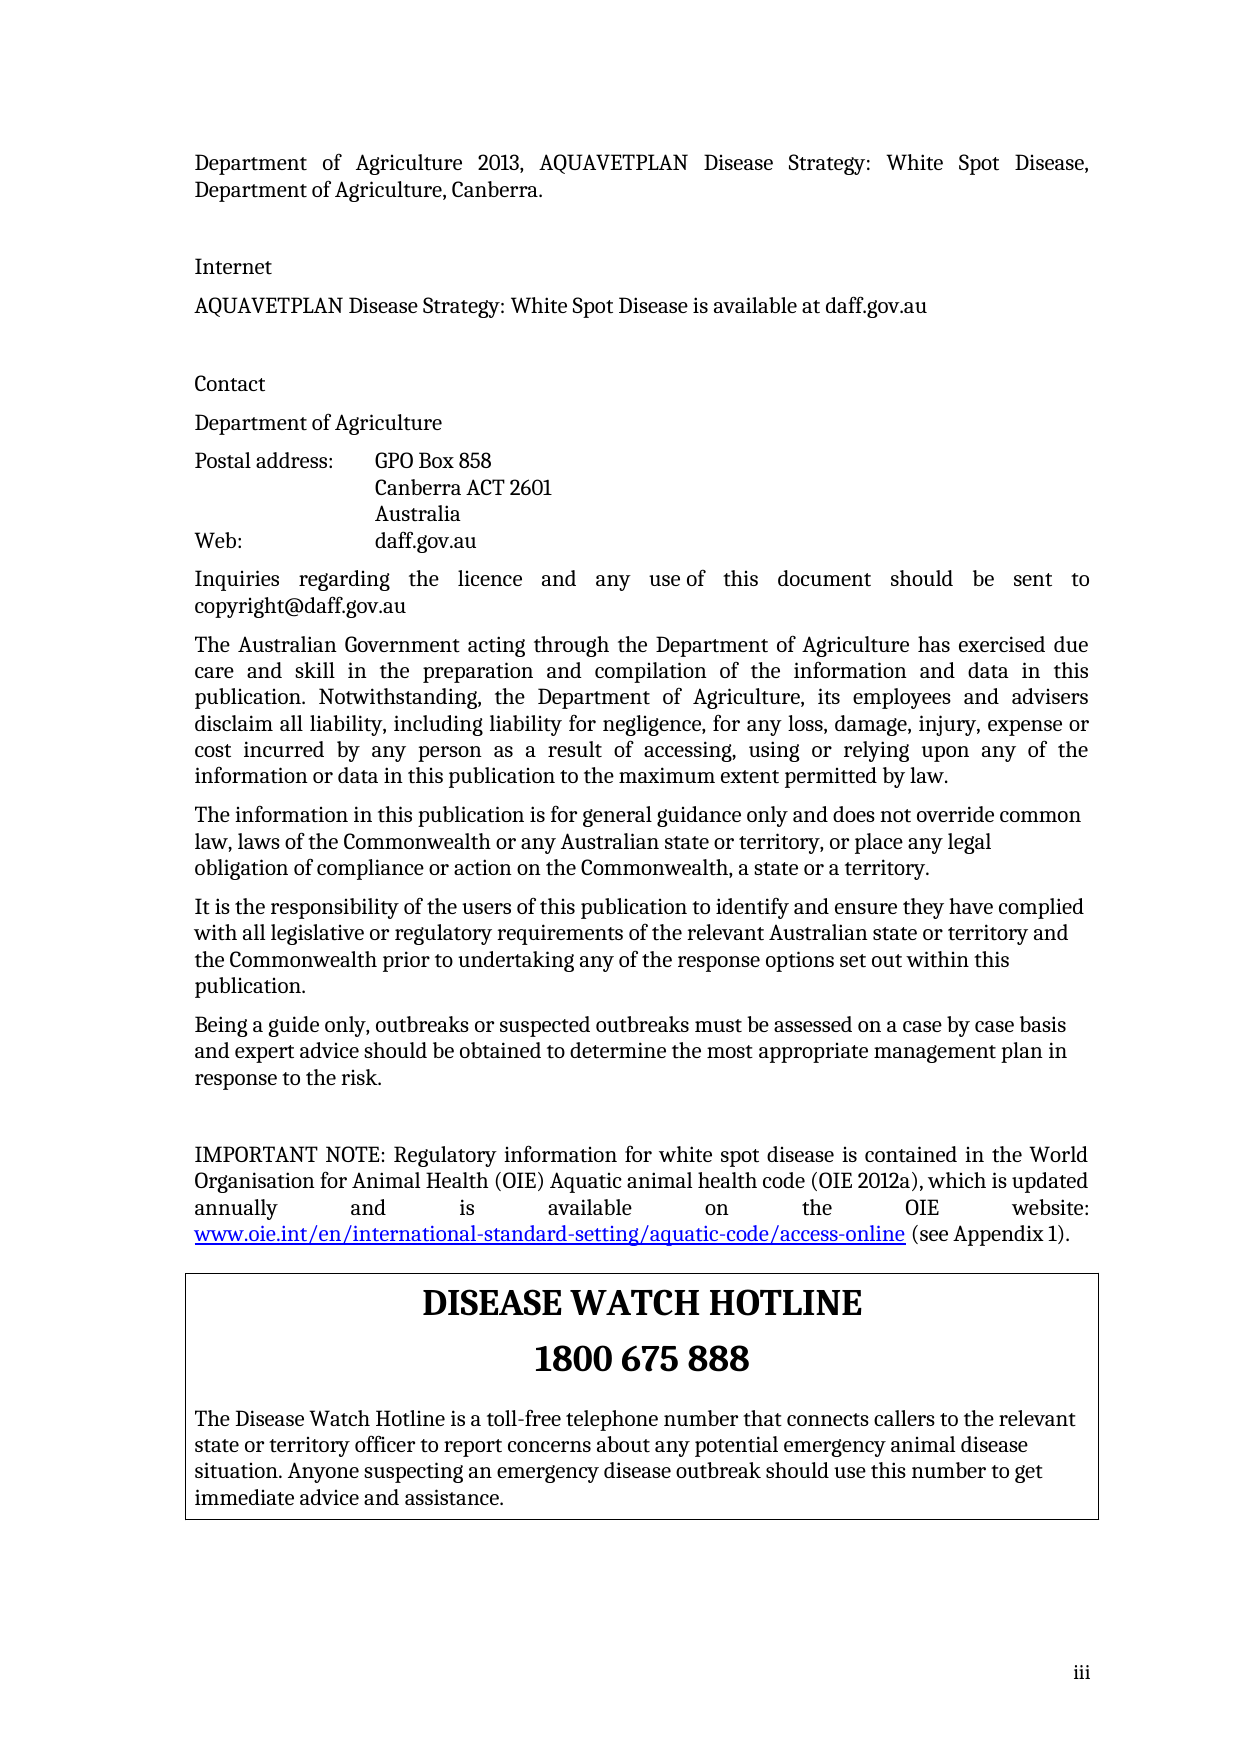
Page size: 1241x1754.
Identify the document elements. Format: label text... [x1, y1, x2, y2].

text It is the responsibility of the users of this publication to identify and ensure they have complied with all legislative or regulatory requirements of the relevant Australian state or territory and the Commonwealth prior to undertaking any of the response options set out within this publication. [194, 894, 1090, 999]
title DISEASE WATCH HOTLINE [186, 1274, 1098, 1325]
text Postal address: GPO Box 858 Canberra ACT 2601 Australia Web: daff.gov.au [194, 448, 1090, 554]
text Being a guide only, outbreaks or suspected outbreaks must be assessed on a case by case basis and expert advice should be obtained to determine the most appropriate management plan in response to the risk. [194, 1012, 1090, 1091]
text Inquiries regarding the licence and any use of this document should be sent to copyright@daff.gov.au [194, 566, 1090, 619]
text Internet [194, 254, 1090, 280]
text AQUAVETPLAN Disease Strategy: White Spot Disease is available at daff.gov.au [194, 293, 1090, 319]
text The information in this publication is for general guidance only and does not override common law, laws of the Commonwealth or any Australian state or territory, or place any legal obligation of compliance or action on the Commonwealth, a state or a territory. [194, 802, 1090, 881]
text Department of Agriculture 2013, AQUAVETPLAN Disease Strategy: White Spot Disease, Department of Agriculture, Canberra. [194, 150, 1090, 203]
text Department of Agriculture [194, 409, 1090, 436]
text 1800 675 888 [186, 1328, 1098, 1381]
text IMPORTANT NOTE: Regulatory information for white spot disease is contained in the World Organisation for Animal Health (OIE) Aquatic animal health code (OIE 2012a), which is updated annually and is available on the OIE website: www.oie.int/en/international-standard-setting/aquatic-code/access-online (see Appendix 1). [194, 1142, 1090, 1247]
text The Australian Government acting through the Department of Agriculture has exercised due care and skill in the preparation and compilation of the information and data in this publication. Notwithstanding, the Department of Agriculture, its employees and advisers disclaim all liability, including liability for negligence, for any loss, damage, injury, expense or cost incurred by any person as a result of accessing, using or relying upon any of the information or data in this publication to the maximum extent permitted by law. [194, 631, 1090, 789]
text Contact [194, 371, 1090, 397]
text The Disease Watch Hotline is a toll-free telephone number that connects callers to the relevant state or territory officer to report concerns about any potential emergency animal disease situation. Anyone suspecting an emergency disease outbreak should use this number to get immediate advice and assistance. [186, 1396, 1098, 1519]
